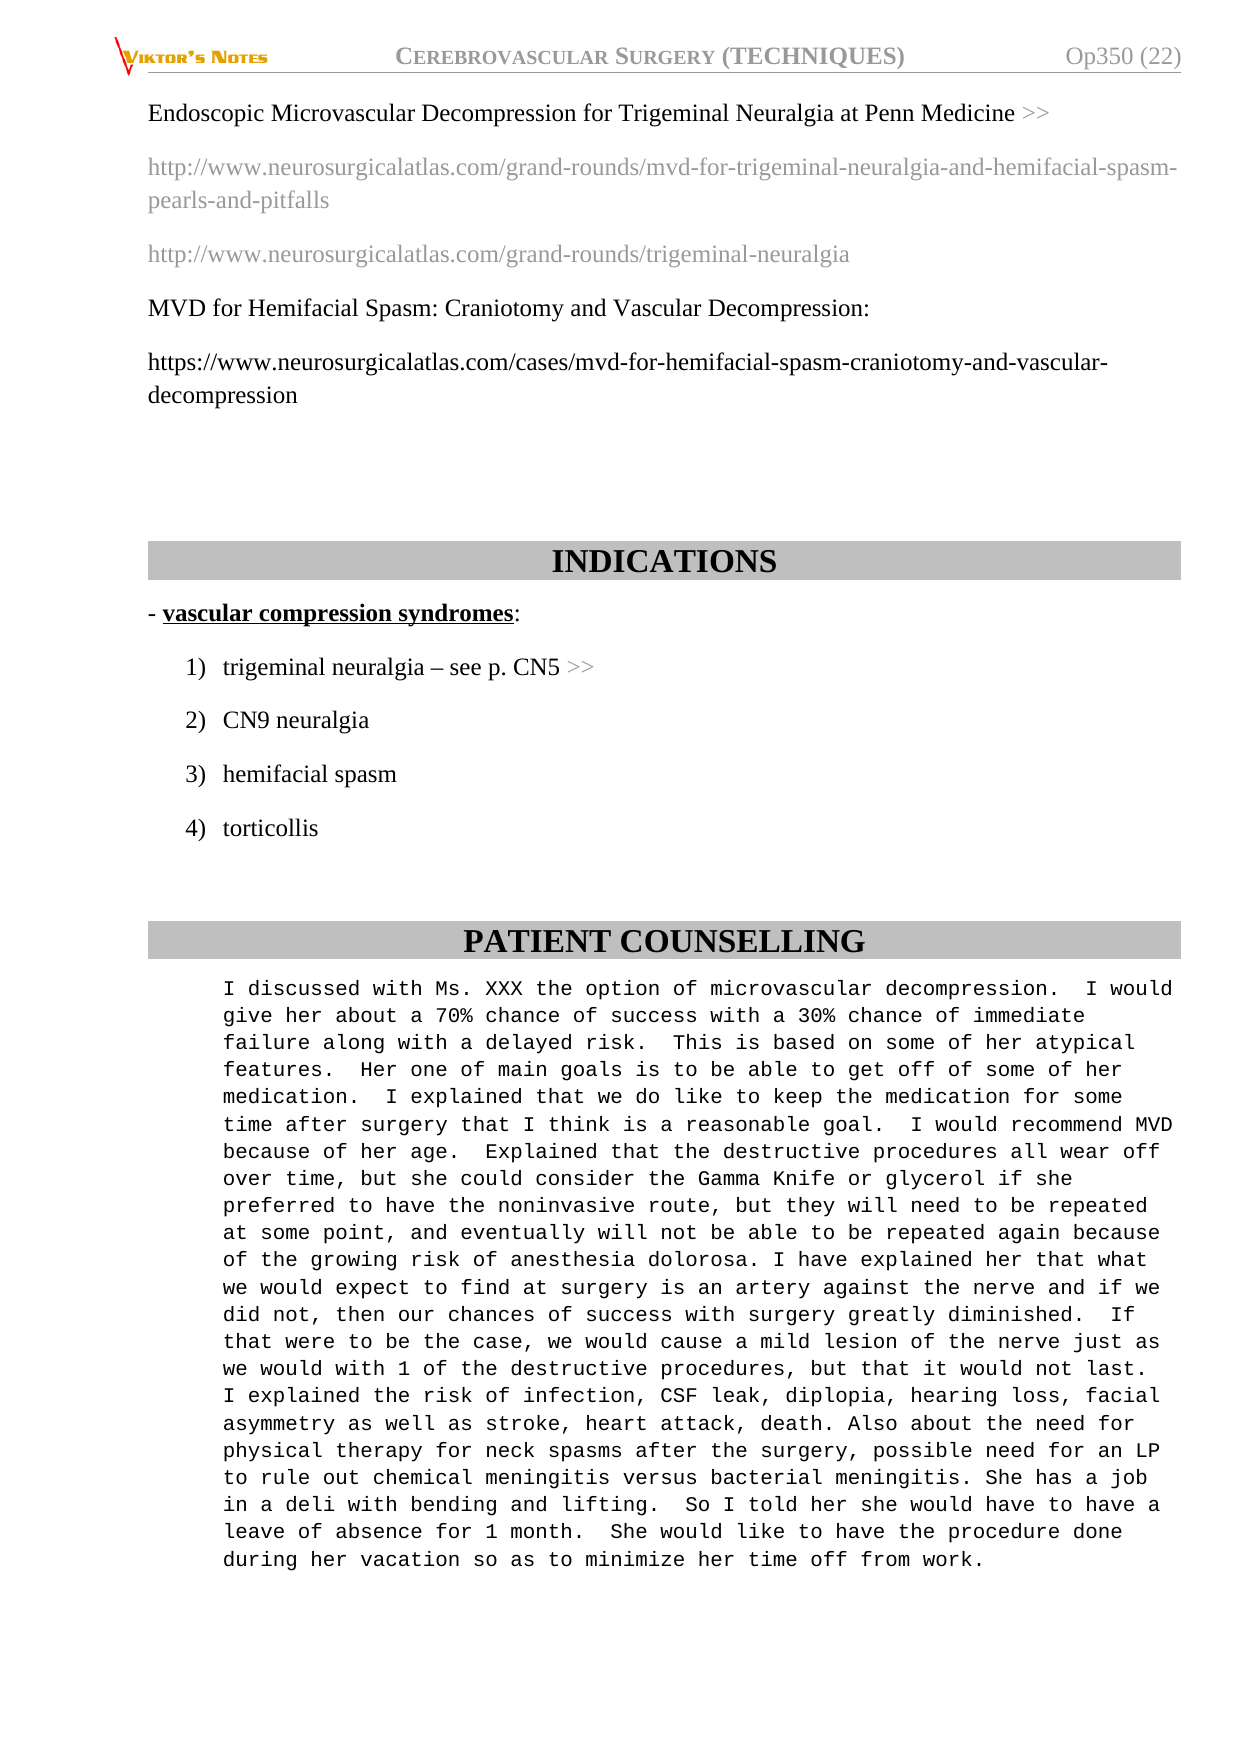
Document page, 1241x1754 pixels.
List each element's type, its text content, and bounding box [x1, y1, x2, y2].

text - vascular compression syndromes: [148, 598, 1181, 627]
list CN9 neuralgia [185, 706, 1181, 734]
text http://www.neurosurgicalatlas.com/grand-rounds/mvd-for-trigeminal-neuralgia-and-hemifacial-spasm-pearls-and-pitfalls [148, 152, 1181, 214]
text Endoscopic Microvascular Decompression for Trigeminal Neuralgia at Penn Medicine >> [148, 98, 1181, 127]
text I discussed with Ms. XXX the option of microvascular decompression. I would give her about a 70% chance of success with a 30% chance of immediate failure along with a delayed risk. This is based on some of her atypical features. Her one of main goals is to be able to get off of some of her medication. I explained that we do like to keep the medication for some time after surgery that I think is a reasonable goal. I would recommend MVD because of her age. Explained that the destructive procedures all wear off over time, but she could consider the Gamma Knife or glycerol if she preferred to have the noninvasive route, but they will need to be repeated at some point, and eventually will not be able to be repeated again because of the growing risk of anesthesia dolorosa. I have explained her that what we would expect to find at surgery is an artery against the nerve and if we did not, then our chances of success with surgery greatly diminished. If that were to be the case, we would cause a mild lesion of the nerve just as we would with 1 of the destructive procedures, but that it would not last. I explained the risk of infection, CSF leak, diplopia, hearing loss, facial asymmetry as well as stroke, heart attack, death. Also about the need for physical therapy for neck spasms after the surgery, possible need for an LP to rule out chemical meningitis versus bacterial meningitis. She has a job in a deli with bending and lifting. So I told her she would have to have a leave of absence for 1 month. She would like to have the procedure done during her vacation so as to minimize her time off from work. [223, 978, 1181, 1572]
text MVD for Hemifacial Spasm: Craniotomy and Vascular Decompression: [148, 293, 1181, 322]
text Indications [148, 541, 1181, 580]
list torticollis [185, 813, 1181, 842]
list hemifacial spasm [185, 759, 1181, 788]
list trigeminal neuralgia – see p. CN5 >> [185, 652, 1181, 681]
picture [112, 37, 269, 78]
text https://www.neurosurgicalatlas.com/cases/mvd-for-hemifacial-spasm-craniotomy-and-vascular-decompression [148, 347, 1181, 408]
text Patient counselling [148, 921, 1181, 959]
text http://www.neurosurgicalatlas.com/grand-rounds/trigeminal-neuralgia [148, 239, 1181, 268]
